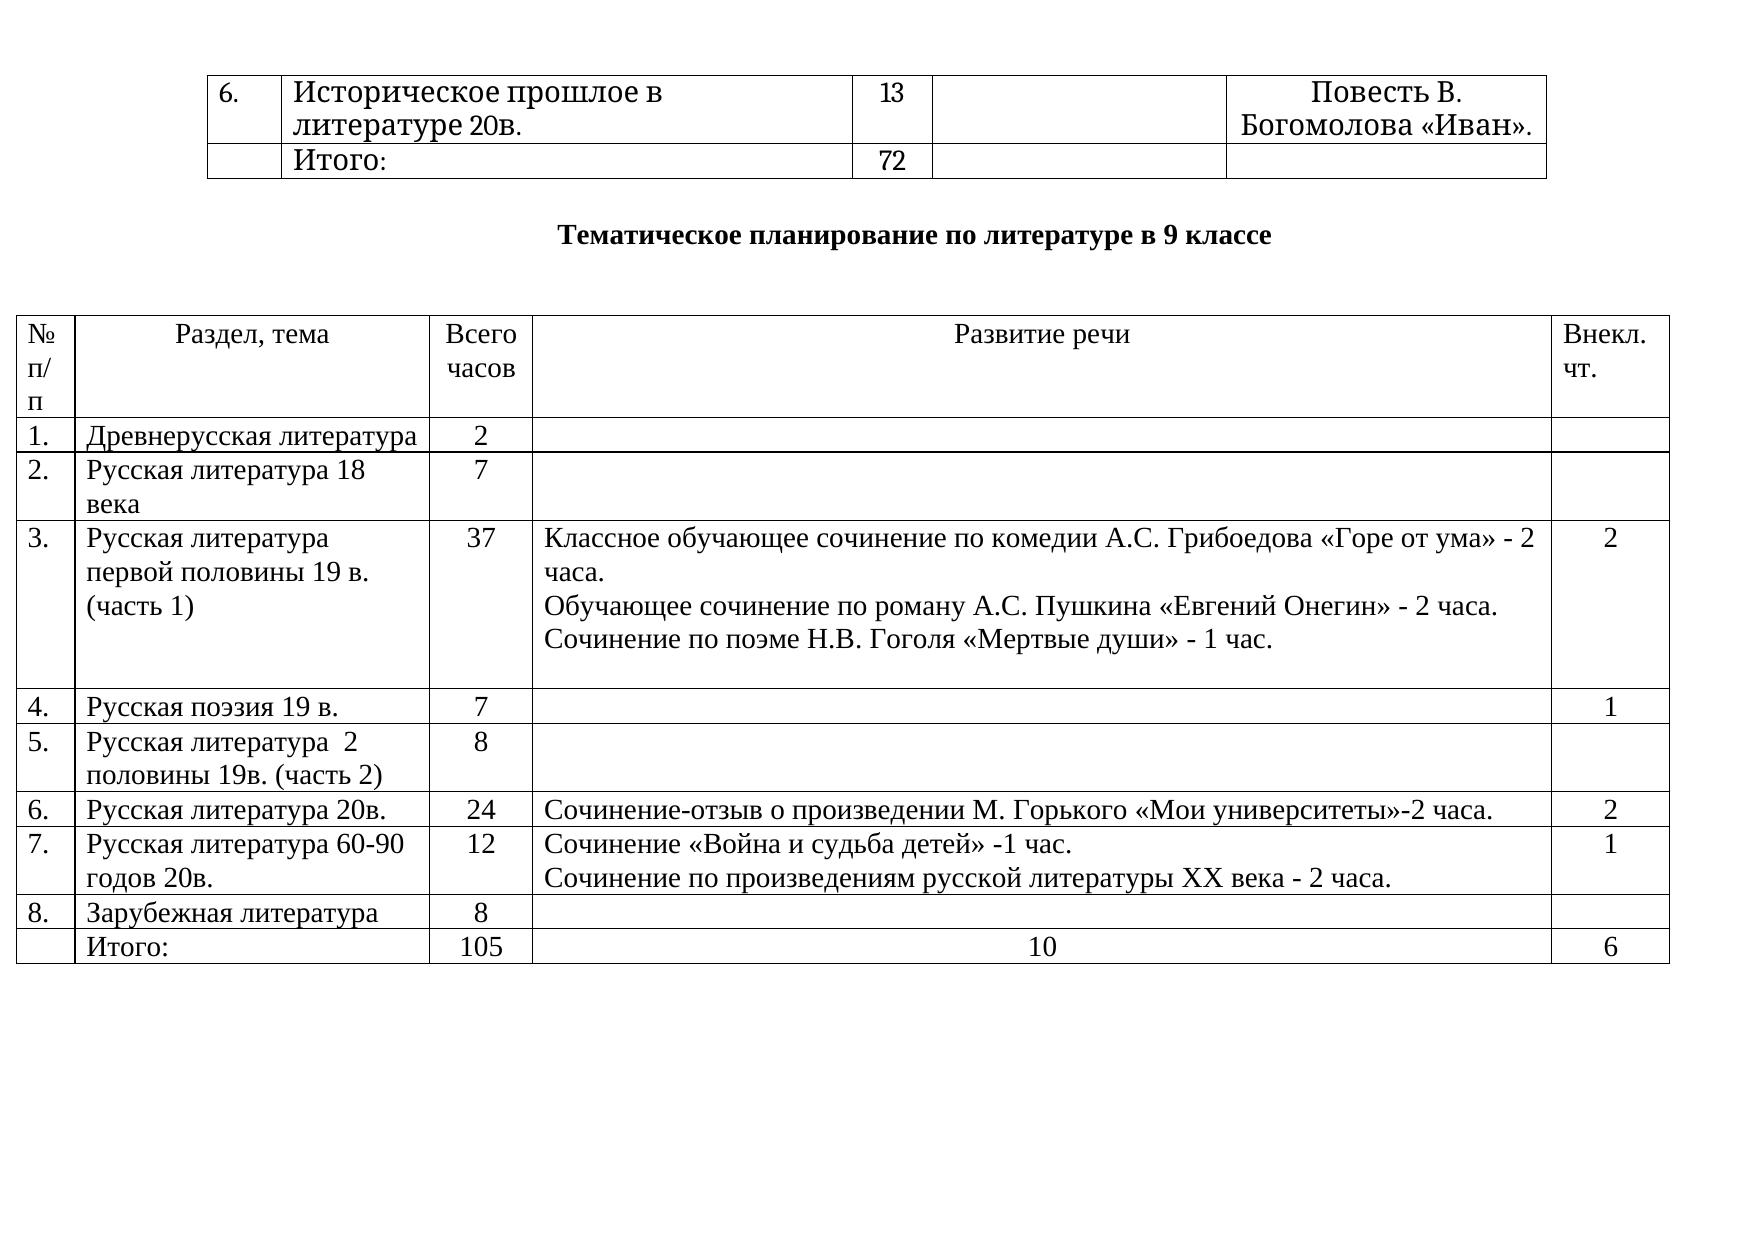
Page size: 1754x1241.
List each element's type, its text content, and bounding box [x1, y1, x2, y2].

table_cell [17, 929, 74, 963]
table_cell 6 [1552, 929, 1669, 963]
table_cell [933, 76, 1226, 143]
table_cell [1552, 453, 1669, 519]
table_cell Русская литература 60-90 годов 20в. [76, 827, 429, 894]
table_cell 5. [17, 724, 74, 791]
table_cell 7 [430, 689, 532, 723]
table_cell 1 [1552, 827, 1669, 894]
table_cell 6. [208, 76, 281, 143]
table_cell [533, 895, 1551, 928]
table_cell 24 [430, 792, 532, 826]
table_cell Сочинение-отзыв о произведении М. Горького «Мои университеты»-2 часа. [533, 792, 1551, 826]
table_header Развитие речи [533, 316, 1551, 417]
table_cell [1552, 895, 1669, 928]
table_cell Русская литература 20в. [76, 792, 429, 826]
table_cell 12 [430, 827, 532, 894]
table_cell Классное обучающее сочинение по комедии А.С. Грибоедова «Горе от ума» - 2 часа. Обучающее сочинение по роману А.С. Пушкина «Евгений Онегин» - 2 часа. Сочинение по поэме Н.В. Гоголя «Мертвые души» - 1 час. [533, 521, 1551, 688]
table_cell 8 [430, 895, 532, 928]
table_cell 1 [1552, 689, 1669, 723]
table_cell [533, 453, 1551, 519]
table_cell [533, 689, 1551, 723]
table_cell Сочинение «Война и судьба детей» -1 час. Сочинение по произведениям русской литературы XX века - 2 часа. [533, 827, 1551, 894]
table_cell Русская поэзия 19 в. [76, 689, 429, 723]
table_cell 8. [17, 895, 74, 928]
table_cell Русская литература первой половины 19 в. (часть 1) [76, 521, 429, 688]
table_cell Итого: [76, 929, 429, 963]
list Тематическое планирование по литературе в 9 классе [150, 217, 1679, 251]
table_cell Древнерусская литература [76, 418, 429, 451]
table_cell [1227, 144, 1546, 178]
table_cell 2. [17, 453, 74, 519]
table_cell [533, 724, 1551, 791]
table_cell Русская литература 18 века [76, 453, 429, 519]
table_cell [1552, 418, 1669, 451]
table_cell [533, 418, 1551, 451]
table_cell 4. [17, 689, 74, 723]
table_cell Зарубежная литература [76, 895, 429, 928]
table_cell 1. [17, 418, 74, 451]
table_cell 10 [533, 929, 1551, 963]
table_cell [208, 144, 281, 178]
table_cell [1552, 724, 1669, 791]
table_cell Историческое прошлое в литературе 20в. [282, 76, 852, 143]
table_cell 8 [430, 724, 532, 791]
table_cell 3. [17, 521, 74, 688]
table_cell 72 [853, 144, 932, 178]
table_cell 37 [430, 521, 532, 688]
table_header Внекл.чт. [1552, 316, 1669, 417]
table_cell 6. [17, 792, 74, 826]
table_cell [933, 144, 1226, 178]
table_cell 13 [853, 76, 932, 143]
table_cell 2 [430, 418, 532, 451]
table_header Всего часов [430, 316, 532, 417]
table_cell Повесть В. Богомолова «Иван». [1227, 76, 1546, 143]
table_cell Русская литература 2 половины 19в. (часть 2) [76, 724, 429, 791]
table_cell 105 [430, 929, 532, 963]
table_cell 7 [430, 453, 532, 519]
table_cell 7. [17, 827, 74, 894]
table_cell 2 [1552, 792, 1669, 826]
table_cell Итого: [282, 144, 852, 178]
table_cell 2 [1552, 521, 1669, 688]
table_header № п/п [17, 316, 74, 417]
table_header Раздел, тема [76, 316, 429, 417]
